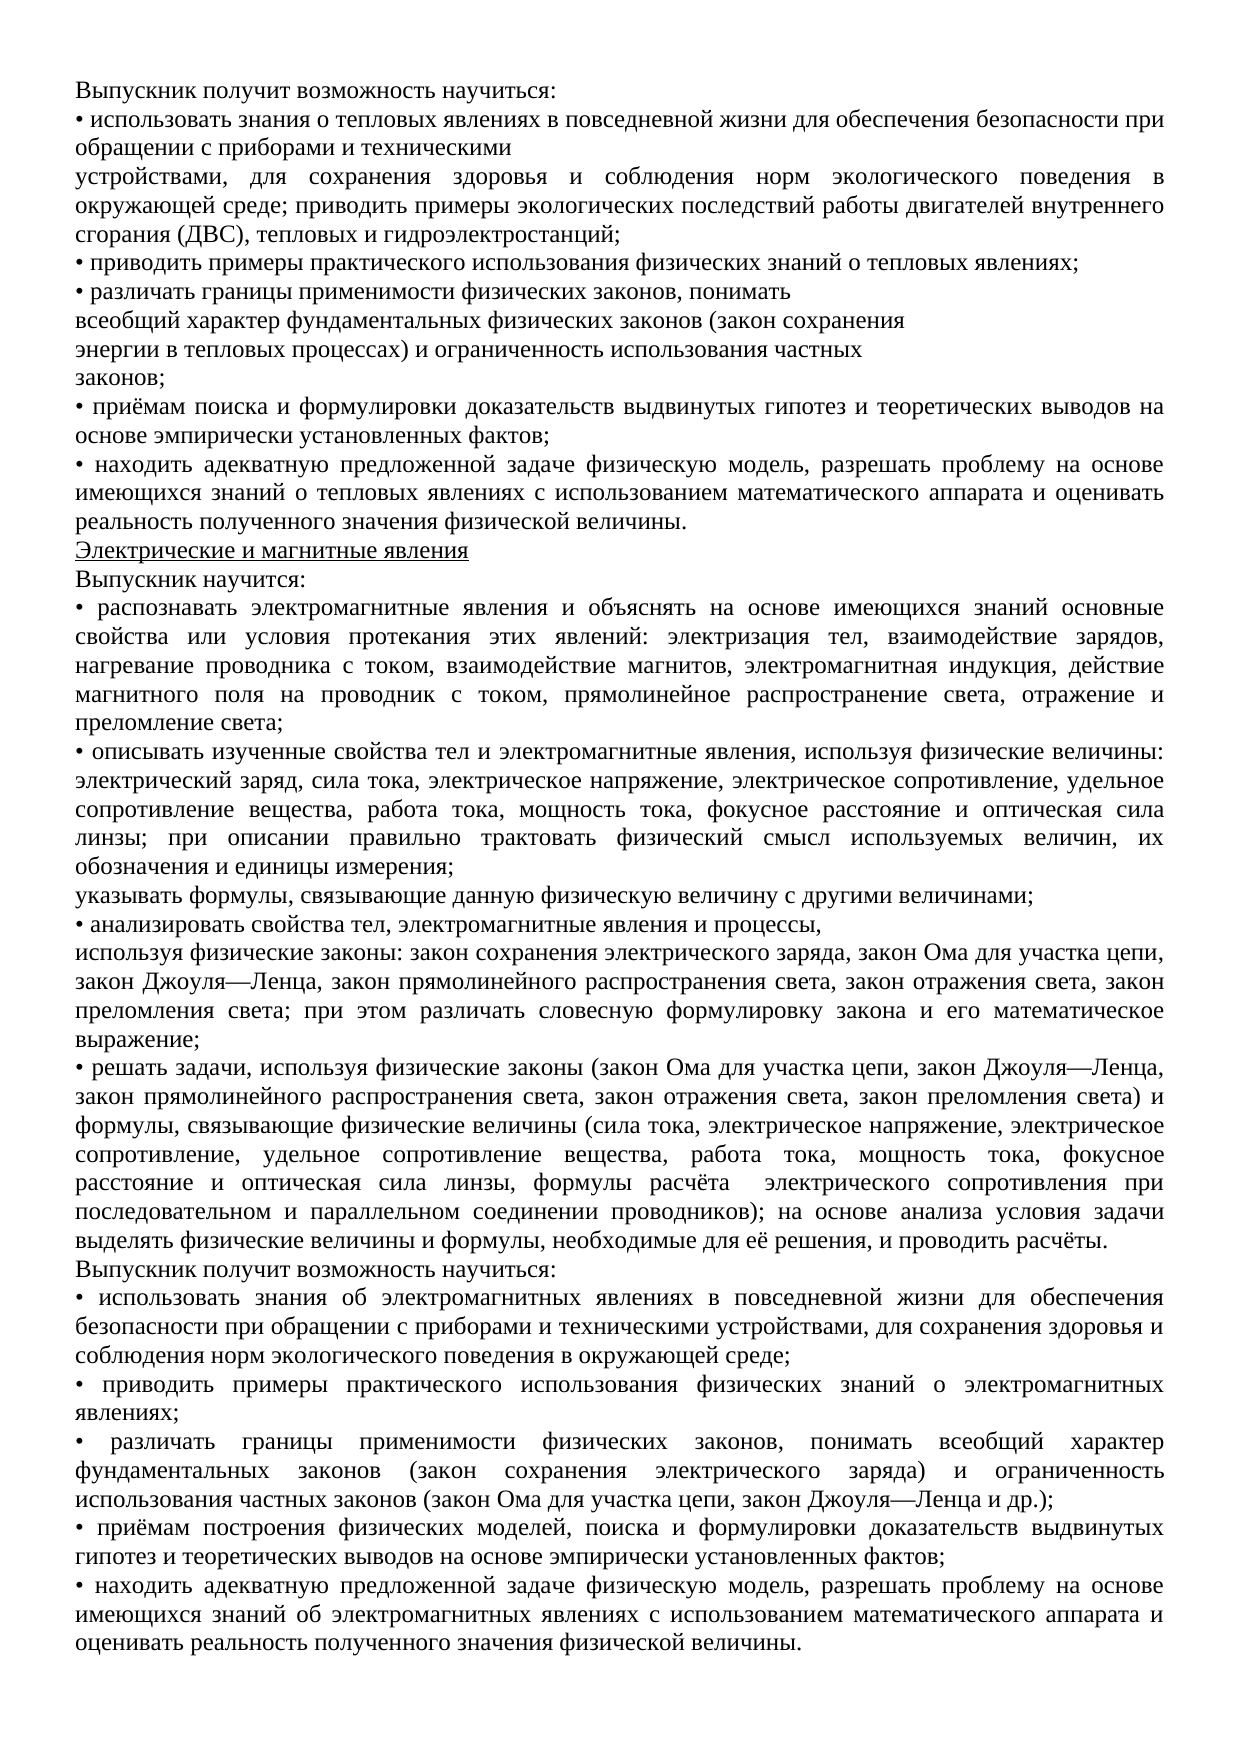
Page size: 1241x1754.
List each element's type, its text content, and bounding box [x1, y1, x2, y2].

text • различать границы применимости физических законов, понимать [75, 276, 1165, 305]
text используя физические законы: закон сохранения электрического заряда, закон Ома для участка цепи, закон Джоуля—Ленца, закон прямолинейного распространения света, закон отражения света, закон преломления света; при этом различать словесную формулировку закона и его математическое выражение; [75, 937, 1165, 1052]
text • приёмам поиска и формулировки доказательств выдвинутых гипотез и теоретических выводов на основе эмпирически установленных фактов; [75, 391, 1165, 449]
text • анализировать свойства тел, электромагнитные явления и процессы, [75, 909, 1165, 937]
text Электрические и магнитные явления [75, 535, 1165, 564]
text • использовать знания об электромагнитных явлениях в повседневной жизни для обеспечения безопасности при обращении с приборами и техническими устройствами, для сохранения здоровья и соблюдения норм экологического поведения в окружающей среде; [75, 1282, 1165, 1369]
text устройствами, для сохранения здоровья и соблюдения норм экологического поведения в окружающей среде; приводить примеры экологических последствий работы двигателей внутреннего сгорания (ДВС), тепловых и гидроэлектростанций; [75, 161, 1165, 247]
text Выпускник получит возможность научиться: [75, 1254, 1165, 1282]
text всеобщий характер фундаментальных физических законов (закон сохранения [75, 305, 1165, 334]
text Выпускник научится: [75, 564, 1165, 592]
text • распознавать электромагнитные явления и объяснять на основе имеющихся знаний основные свойства или условия протекания этих явлений: электризация тел, взаимодействие зарядов, нагревание проводника с током, взаимодействие магнитов, электромагнитная индукция, действие магнитного поля на проводник с током, прямолинейное распространение света, отражение и преломление света; [75, 592, 1165, 736]
text энергии в тепловых процессах) и ограниченность использования частных [75, 334, 1165, 362]
text Выпускник получит возможность научиться: [75, 75, 1165, 104]
text • приводить примеры практического использования физических знаний о тепловых явлениях; [75, 247, 1165, 276]
text • различать границы применимости физических законов, понимать всеобщий характер фундаментальных законов (закон сохранения электрического заряда) и ограниченность использования частных законов (закон Ома для участка цепи, закон Джоуля—Ленца и др.); [75, 1426, 1165, 1512]
text законов; [75, 362, 1165, 391]
text • использовать знания о тепловых явлениях в повседневной жизни для обеспечения безопасности при обращении с приборами и техническими [75, 104, 1165, 161]
text • находить адекватную предложенной задаче физическую модель, разрешать проблему на основе имеющихся знаний о тепловых явлениях с использованием математического аппарата и оценивать реальность полученного значения физической величины. [75, 449, 1165, 535]
text указывать формулы, связывающие данную физическую величину с другими величинами; [75, 880, 1165, 909]
text • решать задачи, используя физические законы (закон Ома для участка цепи, закон Джоуля—Ленца, закон прямолинейного распространения света, закон отражения света, закон преломления света) и формулы, связывающие физические величины (сила тока, электрическое напряжение, электрическое сопротивление, удельное сопротивление вещества, работа тока, мощность тока, фокусное расстояние и оптическая сила линзы, формулы расчёта электрического сопротивления при последовательном и параллельном соединении проводников); на основе анализа условия задачи выделять физические величины и формулы, необходимые для её решения, и проводить расчёты. [75, 1052, 1165, 1254]
text • приводить примеры практического использования физических знаний о электромагнитных явлениях; [75, 1369, 1165, 1426]
text • находить адекватную предложенной задаче физическую модель, разрешать проблему на основе имеющихся знаний об электромагнитных явлениях с использованием математического аппарата и оценивать реальность полученного значения физической величины. [75, 1570, 1165, 1656]
text • описывать изученные свойства тел и электромагнитные явления, используя физические величины: электрический заряд, сила тока, электрическое напряжение, электрическое сопротивление, удельное сопротивление вещества, работа тока, мощность тока, фокусное расстояние и оптическая сила линзы; при описании правильно трактовать физический смысл используемых величин, их обозначения и единицы измерения; [75, 736, 1165, 880]
text • приёмам построения физических моделей, поиска и формулировки доказательств выдвинутых гипотез и теоретических выводов на основе эмпирически установленных фактов; [75, 1512, 1165, 1570]
